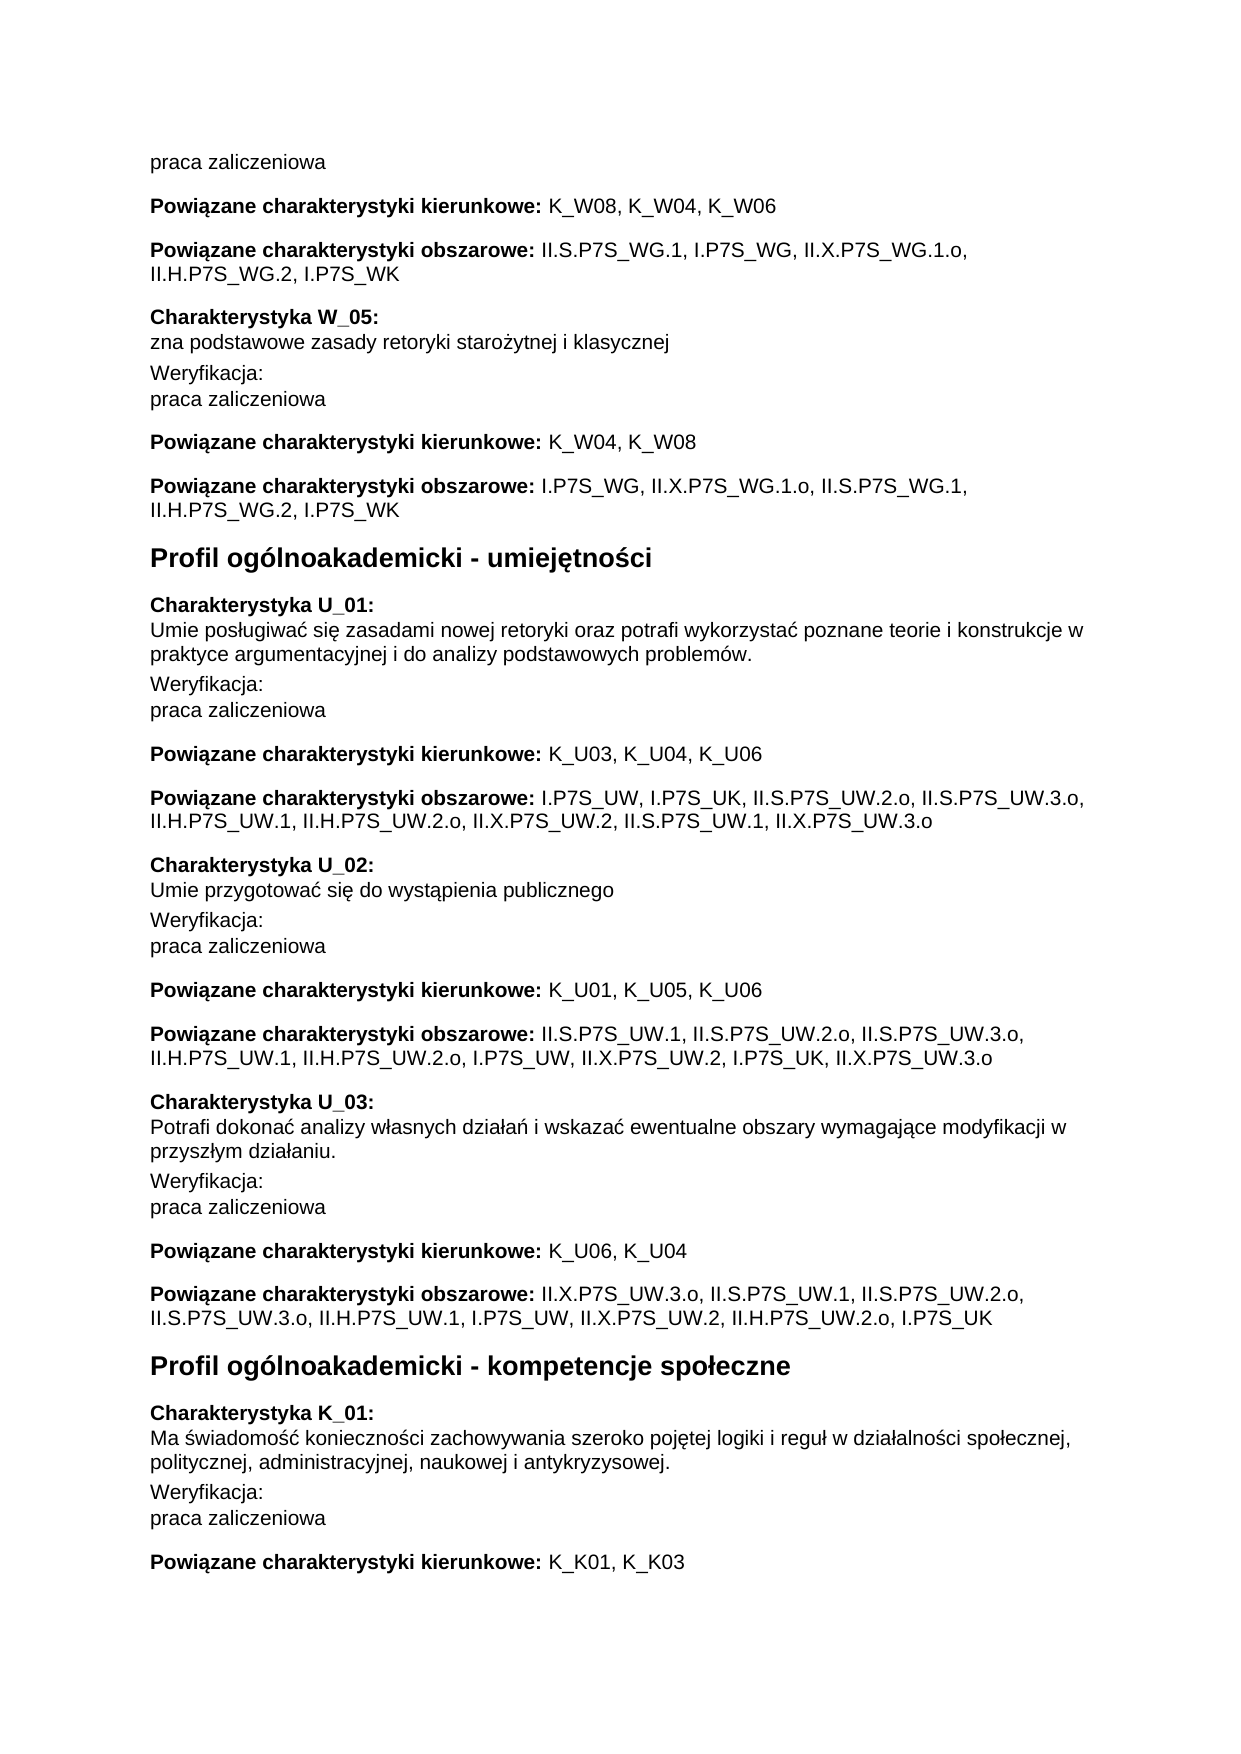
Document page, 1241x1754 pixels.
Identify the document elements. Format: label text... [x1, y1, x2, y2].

text Weryfikacja: [150, 908, 1090, 932]
subtitle Profil ogólnoakademicki - umiejętności [150, 542, 1090, 573]
text Charakterystyka U_03: [150, 1089, 1090, 1113]
text praca zaliczeniowa [150, 1195, 1090, 1219]
text Umie przygotować się do wystąpienia publicznego [150, 878, 1090, 902]
text praca zaliczeniowa [150, 386, 1090, 410]
subtitle Profil ogólnoakademicki - kompetencje społeczne [150, 1350, 1090, 1381]
text zna podstawowe zasady retoryki starożytnej i klasycznej [150, 330, 1090, 354]
text Weryfikacja: [150, 1169, 1090, 1193]
text Umie posługiwać się zasadami nowej retoryki oraz potrafi wykorzystać poznane teorie i konstrukcje w praktyce argumentacyjnej i do analizy podstawowych problemów. [150, 618, 1090, 666]
text Powiązane charakterystyki obszarowe: II.S.P7S_WG.1, I.P7S_WG, II.X.P7S_WG.1.o, II.H.P7S_WG.2, I.P7S_WK [150, 237, 1090, 285]
text Weryfikacja: [150, 360, 1090, 384]
text Charakterystyka U_02: [150, 853, 1090, 877]
text Powiązane charakterystyki kierunkowe: K_W08, K_W04, K_W06 [150, 194, 1090, 218]
text Powiązane charakterystyki kierunkowe: K_U01, K_U05, K_U06 [150, 978, 1090, 1002]
text Weryfikacja: [150, 672, 1090, 696]
text Powiązane charakterystyki kierunkowe: K_U03, K_U04, K_U06 [150, 742, 1090, 766]
text Powiązane charakterystyki obszarowe: I.P7S_WG, II.X.P7S_WG.1.o, II.S.P7S_WG.1, II.H.P7S_WG.2, I.P7S_WK [150, 474, 1090, 522]
text Potrafi dokonać analizy własnych działań i wskazać ewentualne obszary wymagające modyfikacji w przyszłym działaniu. [150, 1114, 1090, 1162]
text Powiązane charakterystyki kierunkowe: K_W04, K_W08 [150, 430, 1090, 454]
text Weryfikacja: [150, 1480, 1090, 1504]
text praca zaliczeniowa [150, 150, 1090, 174]
text Powiązane charakterystyki obszarowe: II.S.P7S_UW.1, II.S.P7S_UW.2.o, II.S.P7S_UW.3.o, II.H.P7S_UW.1, II.H.P7S_UW.2.o, I.P7S_UW, II.X.P7S_UW.2, I.P7S_UK, II.X.P7S_UW.3.o [150, 1022, 1090, 1070]
text Ma świadomość konieczności zachowywania szeroko pojętej logiki i reguł w działalności społecznej, politycznej, administracyjnej, naukowej i antykryzysowej. [150, 1426, 1090, 1474]
text Powiązane charakterystyki kierunkowe: K_K01, K_K03 [150, 1550, 1090, 1574]
text praca zaliczeniowa [150, 1506, 1090, 1530]
text Charakterystyka W_05: [150, 305, 1090, 329]
text praca zaliczeniowa [150, 698, 1090, 722]
text Charakterystyka K_01: [150, 1401, 1090, 1425]
text Powiązane charakterystyki obszarowe: I.P7S_UW, I.P7S_UK, II.S.P7S_UW.2.o, II.S.P7S_UW.3.o, II.H.P7S_UW.1, II.H.P7S_UW.2.o, II.X.P7S_UW.2, II.S.P7S_UW.1, II.X.P7S_UW.3.o [150, 785, 1090, 833]
text Charakterystyka U_01: [150, 593, 1090, 617]
text praca zaliczeniowa [150, 934, 1090, 958]
text Powiązane charakterystyki kierunkowe: K_U06, K_U04 [150, 1238, 1090, 1262]
text Powiązane charakterystyki obszarowe: II.X.P7S_UW.3.o, II.S.P7S_UW.1, II.S.P7S_UW.2.o, II.S.P7S_UW.3.o, II.H.P7S_UW.1, I.P7S_UW, II.X.P7S_UW.2, II.H.P7S_UW.2.o, I.P7S_UK [150, 1282, 1090, 1330]
